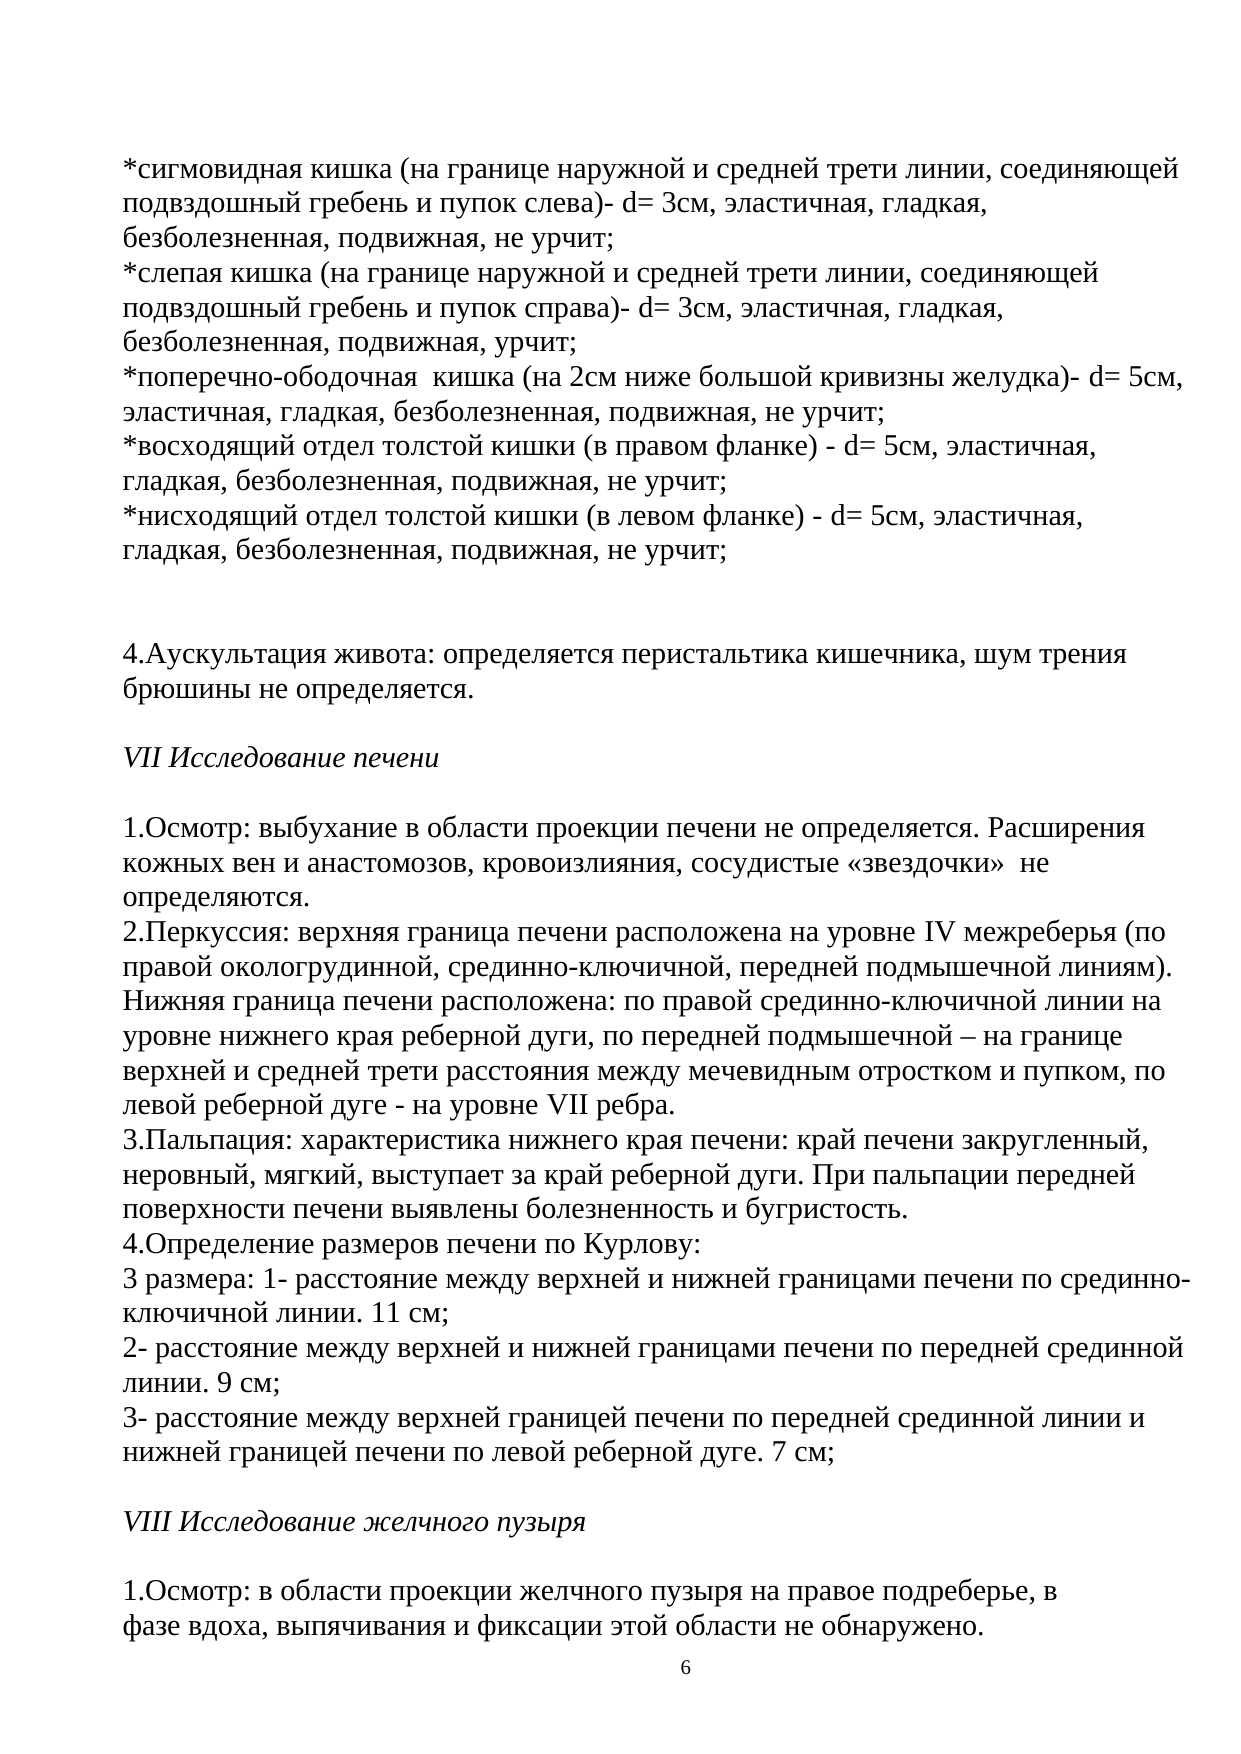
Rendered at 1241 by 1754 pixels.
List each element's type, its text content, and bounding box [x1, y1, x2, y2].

text 2- расстояние между верхней и нижней границами печени по передней срединной линии. 9 см; [122, 1329, 1193, 1399]
text 1.Осмотр: выбухание в области проекции печени не определяется. Расширения кожных вен и анастомозов, кровоизлияния, сосудистые «звездочки» не [122, 809, 1193, 878]
text *слепая кишка (на границе наружной и средней трети линии, соединяющей подвздошный гребень и пупок справа)- d= 3см, эластичная, гладкая, безболезненная, подвижная, урчит; [122, 254, 1193, 358]
text *сигмовидная кишка (на границе наружной и средней трети линии, соединяющей подвздошный гребень и пупок слева)- d= 3см, эластичная, гладкая, безболезненная, подвижная, не урчит; [122, 150, 1193, 254]
text 2.Перкуссия: верхняя граница печени расположена на уровне IV межреберья (по правой окологрудинной, срединно-ключичной, передней подмышечной линиям). Нижняя граница печени расположена: по правой срединно-ключичной линии на уровне нижнего края реберной дуги, по передней подмышечной – на границе верхней и средней трети расстояния между мечевидным отростком и пупком, по левой реберной дуге - на уровне VII ребра. [122, 913, 1193, 1121]
text 4.Аускультация живота: определяется перистальтика кишечника, шум трения брюшины не определяется. [122, 636, 1193, 705]
text VIII Исследование желчного пузыря [122, 1503, 1193, 1537]
text *восходящий отдел толстой кишки (в правом фланке) - d= 5см, эластичная, гладкая, безболезненная, подвижная, не урчит; [122, 427, 1193, 497]
text фазе вдоха, выпячивания и фиксации этой области не обнаружено. [122, 1607, 1193, 1642]
text *нисходящий отдел толстой кишки (в левом фланке) - d= 5см, эластичная, гладкая, безболезненная, подвижная, не урчит; [122, 497, 1193, 566]
text определяются. [122, 878, 1193, 913]
text 3 размера: 1- расстояние между верхней и нижней границами печени по срединно-ключичной линии. 11 см; [122, 1260, 1193, 1329]
text 3.Пальпация: характеристика нижнего края печени: край печени закругленный, неровный, мягкий, выступает за край реберной дуги. При пальпации передней поверхности печени выявлены болезненность и бугристость. [122, 1121, 1193, 1225]
text VII Исследование печени [122, 740, 1193, 774]
text 4.Определение размеров печени по Курлову: [122, 1225, 1193, 1260]
text 1.Осмотр: в области проекции желчного пузыря на правое подреберье, в [122, 1572, 1193, 1607]
text *поперечно-ободочная кишка (на 2см ниже большой кривизны желудка)- d= 5см, эластичная, гладкая, безболезненная, подвижная, не урчит; [122, 358, 1193, 427]
text 3- расстояние между верхней границей печени по передней срединной линии и нижней границей печени по левой реберной дуге. 7 см; [122, 1399, 1193, 1468]
